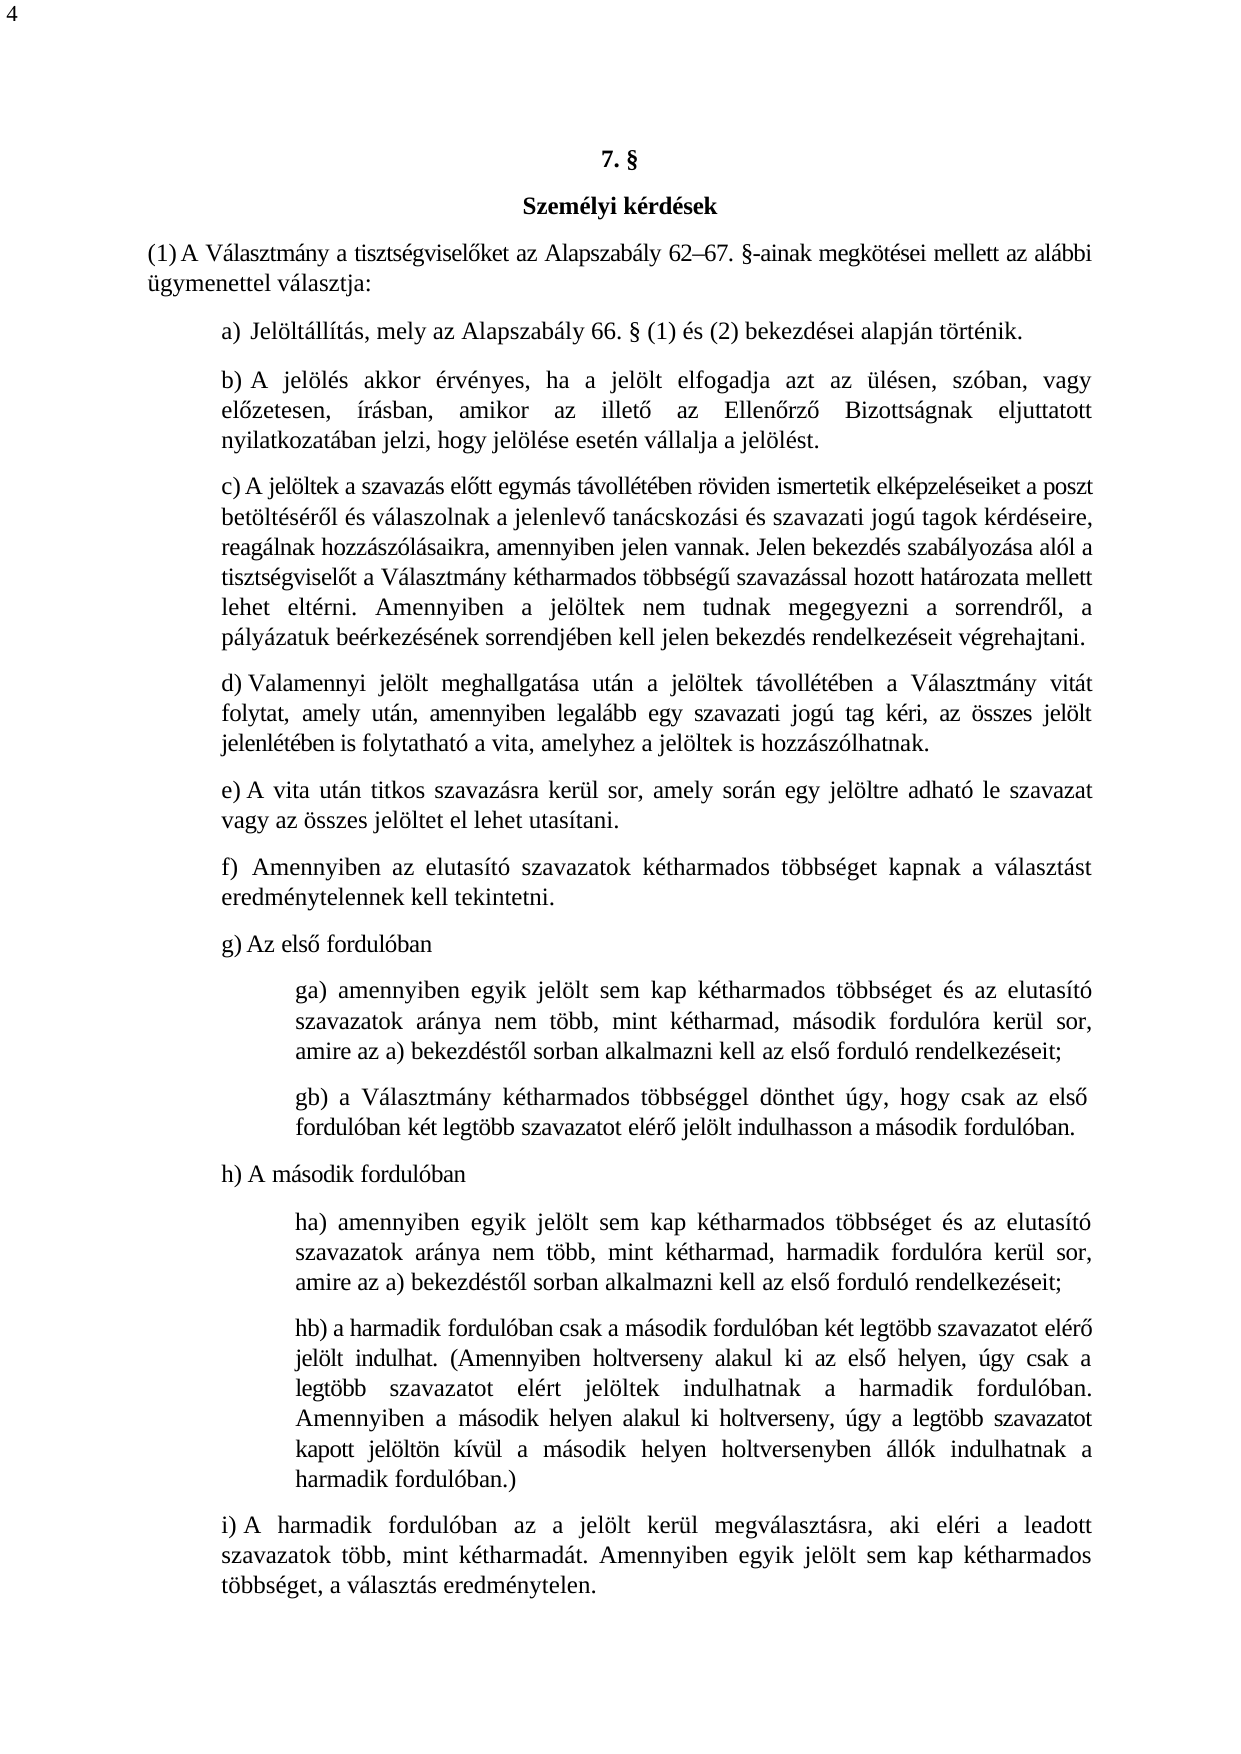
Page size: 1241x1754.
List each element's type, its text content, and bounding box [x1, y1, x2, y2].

text ha) amennyiben egyik jelölt sem kap kétharmados többséget és az elutasító szavazatok aránya nem több, mint kétharmad, harmadik fordulóra kerül sor, amire az a) bekezdéstől sorban alkalmazni kell az első forduló rendelkezéseit; [295, 1207, 1092, 1296]
list Valamennyi jelölt meghallgatása után a jelöltek távollétében a Választmány vitát folytat, amely után, amennyiben legalább egy szavazati jogú tag kéri, az összes jelölt jelenlétében is folytatható a vita, amelyhez a jelöltek is hozzászólhatnak. [221, 668, 1093, 757]
text fordulóban két legtöbb szavazatot elérő jelölt indulhasson a második fordulóban. [295, 1112, 1107, 1141]
list Jelöltállítás, mely az Alapszabály 66. § (1) és (2) bekezdései alapján történik. [221, 316, 1093, 345]
list Az első fordulóban [221, 929, 1107, 957]
list Amennyiben az elutasító szavazatok kétharmados többséget kapnak a választást eredménytelennek kell tekintetni. [221, 852, 1092, 911]
list A második fordulóban [221, 1159, 1107, 1188]
list A Választmány a tisztségviselőket az Alapszabály 62–67. §-ainak megkötései mellett az alábbi ügymenettel választja: [147, 238, 1093, 297]
list A jelöltek a szavazás előtt egymás távollétében röviden ismertetik elképzeléseiket a poszt betöltéséről és válaszolnak a jelenlevő tanácskozási és szavazati jogú tagok kérdéseire, reagálnak hozzászólásaikra, amennyiben jelen vannak. Jelen bekezdés szabályozása alól a tisztségviselőt a Választmány kétharmados többségű szavazással hozott határozata mellett lehet eltérni. Amennyiben a jelöltek nem tudnak megegyezni a sorrendről, a pályázatuk beérkezésének sorrendjében kell jelen bekezdés rendelkezéseit végrehajtani. [221, 471, 1093, 651]
text Személyi kérdések [133, 191, 1107, 219]
list A harmadik fordulóban az a jelölt kerül megválasztásra, aki eléri a leadott szavazatok több, mint kétharmadát. Amennyiben egyik jelölt sem kap kétharmados többséget, a választás eredménytelen. [221, 1510, 1093, 1599]
list A jelölés akkor érvényes, ha a jelölt elfogadja azt az ülésen, szóban, vagy előzetesen, írásban, amikor az illető az Ellenőrző Bizottságnak eljuttatott nyilatkozatában jelzi, hogy jelölése esetén vállalja a jelölést. [221, 365, 1093, 454]
list A vita után titkos szavazásra kerül sor, amely során egy jelöltre adható le szavazat vagy az összes jelöltet el lehet utasítani. [221, 775, 1093, 833]
text 7. § [133, 144, 1107, 172]
text ga) amennyiben egyik jelölt sem kap kétharmados többséget és az elutasító szavazatok aránya nem több, mint kétharmad, második fordulóra kerül sor, amire az a) bekezdéstől sorban alkalmazni kell az első forduló rendelkezéseit; [295, 976, 1093, 1064]
text gb) a Választmány kétharmados többséggel dönthet úgy, hogy csak az első [295, 1082, 1107, 1111]
text hb) a harmadik fordulóban csak a második fordulóban két legtöbb szavazatot elérő jelölt indulhat. (Amennyiben holtverseny alakul ki az első helyen, úgy csak a legtöbb szavazatot elért jelöltek indulhatnak a harmadik fordulóban. Amennyiben a második helyen alakul ki holtverseny, úgy a legtöbb szavazatot kapott jelöltön kívül a második helyen holtversenyben állók indulhatnak a harmadik fordulóban.) [295, 1313, 1093, 1492]
